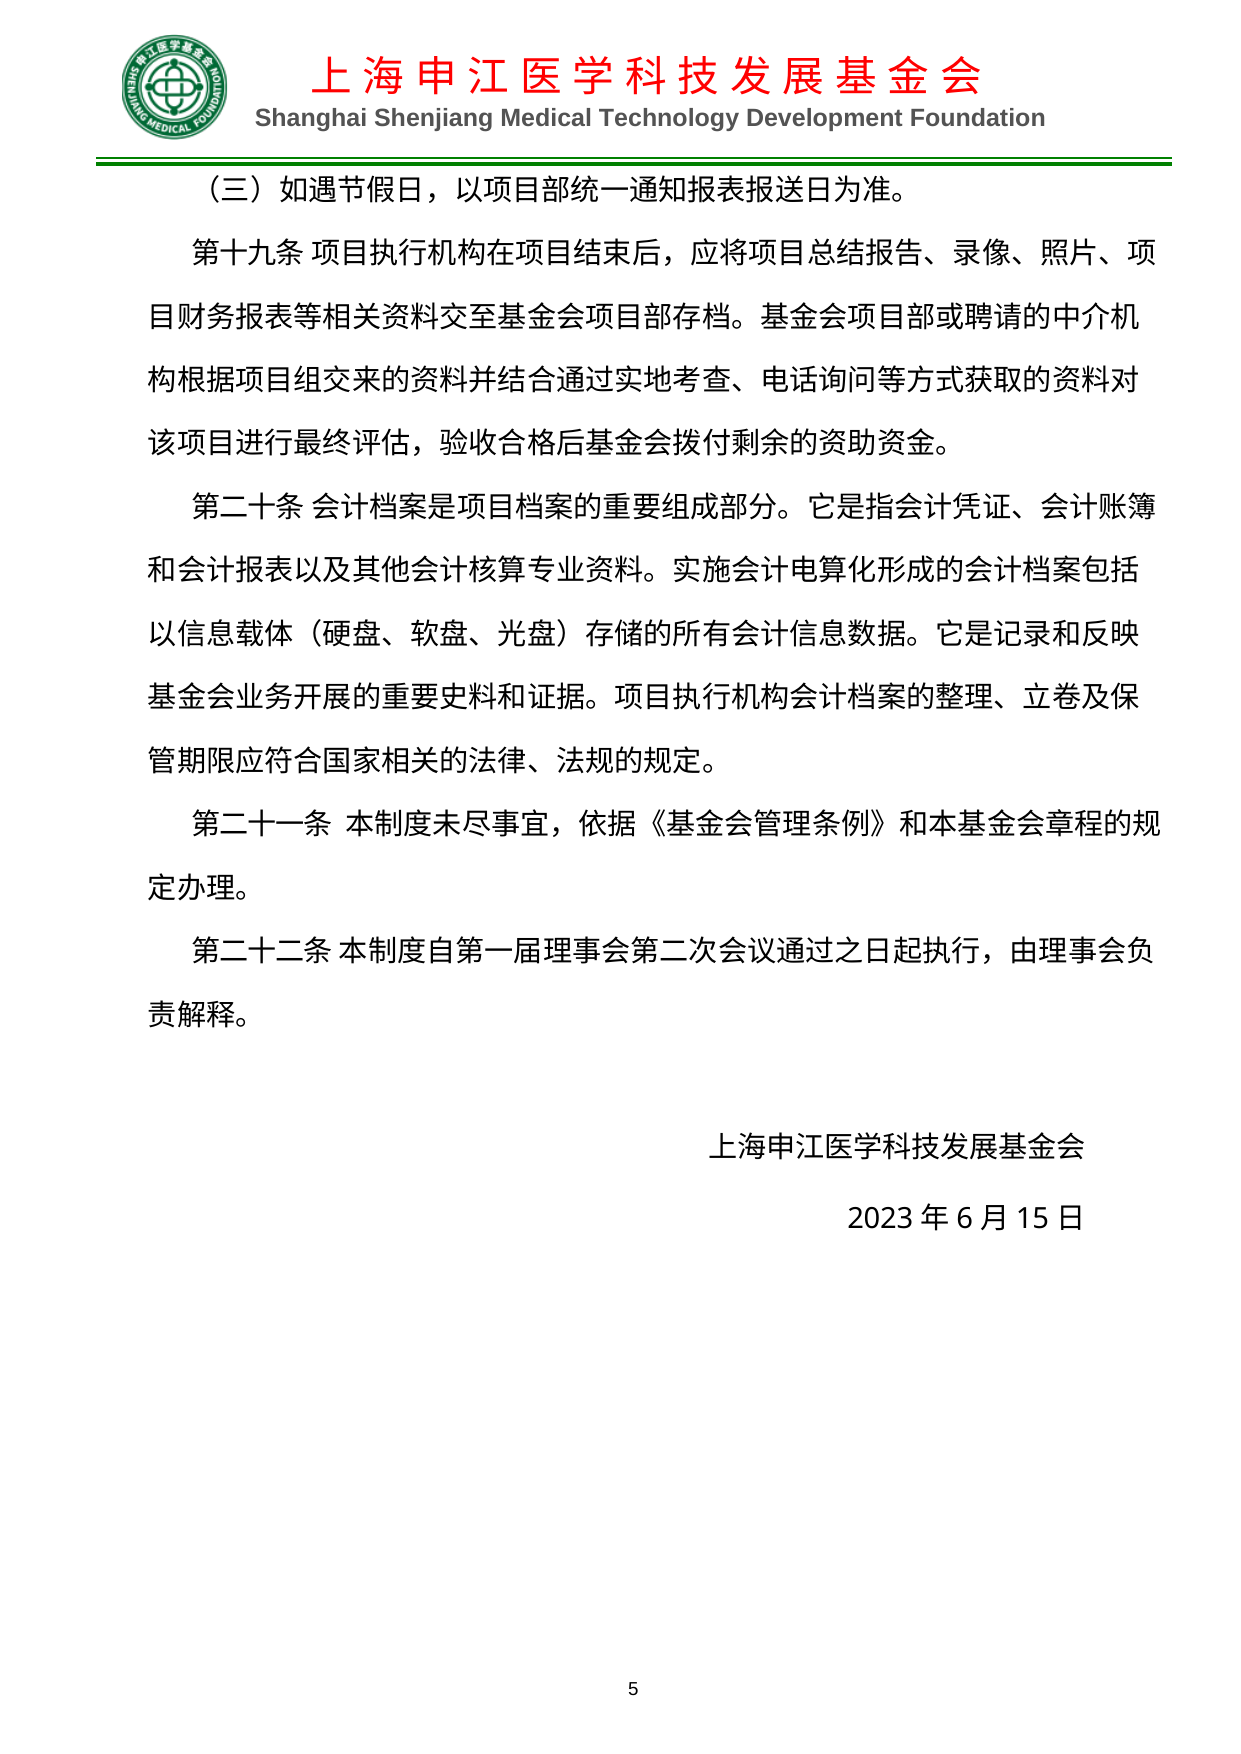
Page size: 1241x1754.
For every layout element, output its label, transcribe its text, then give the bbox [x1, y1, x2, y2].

text 第二十一条 本制度未尽事宜，依据《基金会管理条例》和本基金会章程的规定办理。 [148, 801, 1163, 906]
text 第十九条 项目执行机构在项目结束后，应将项目总结报告、录像、照片、项目财务报表等相关资料交至基金会项目部存档。基金会项目部或聘请的中介机构根据项目组交来的资料并结合通过实地考查、电话询问等方式获取的资料对该项目进行最终评估，验收合格后基金会拨付剩余的资助资金。 [148, 230, 1163, 462]
text 上海申江医学科技发展基金会 [104, 1123, 1085, 1166]
text （三）如遇节假日，以项目部统一通知报表报送日为准。 [148, 166, 1163, 209]
text 2023 年 6 月 15 日 [104, 1194, 1085, 1237]
text 第二十二条 本制度自第一届理事会第二次会议通过之日起执行，由理事会负责解释。 [148, 928, 1163, 1033]
picture [122, 34, 228, 140]
text 第二十条 会计档案是项目档案的重要组成部分。它是指会计凭证、会计账簿和会计报表以及其他会计核算专业资料。实施会计电算化形成的会计档案包括以信息载体（硬盘、软盘、光盘）存储的所有会计信息数据。它是记录和反映基金会业务开展的重要史料和证据。项目执行机构会计档案的整理、立卷及保管期限应符合国家相关的法律、法规的规定。 [148, 483, 1163, 779]
